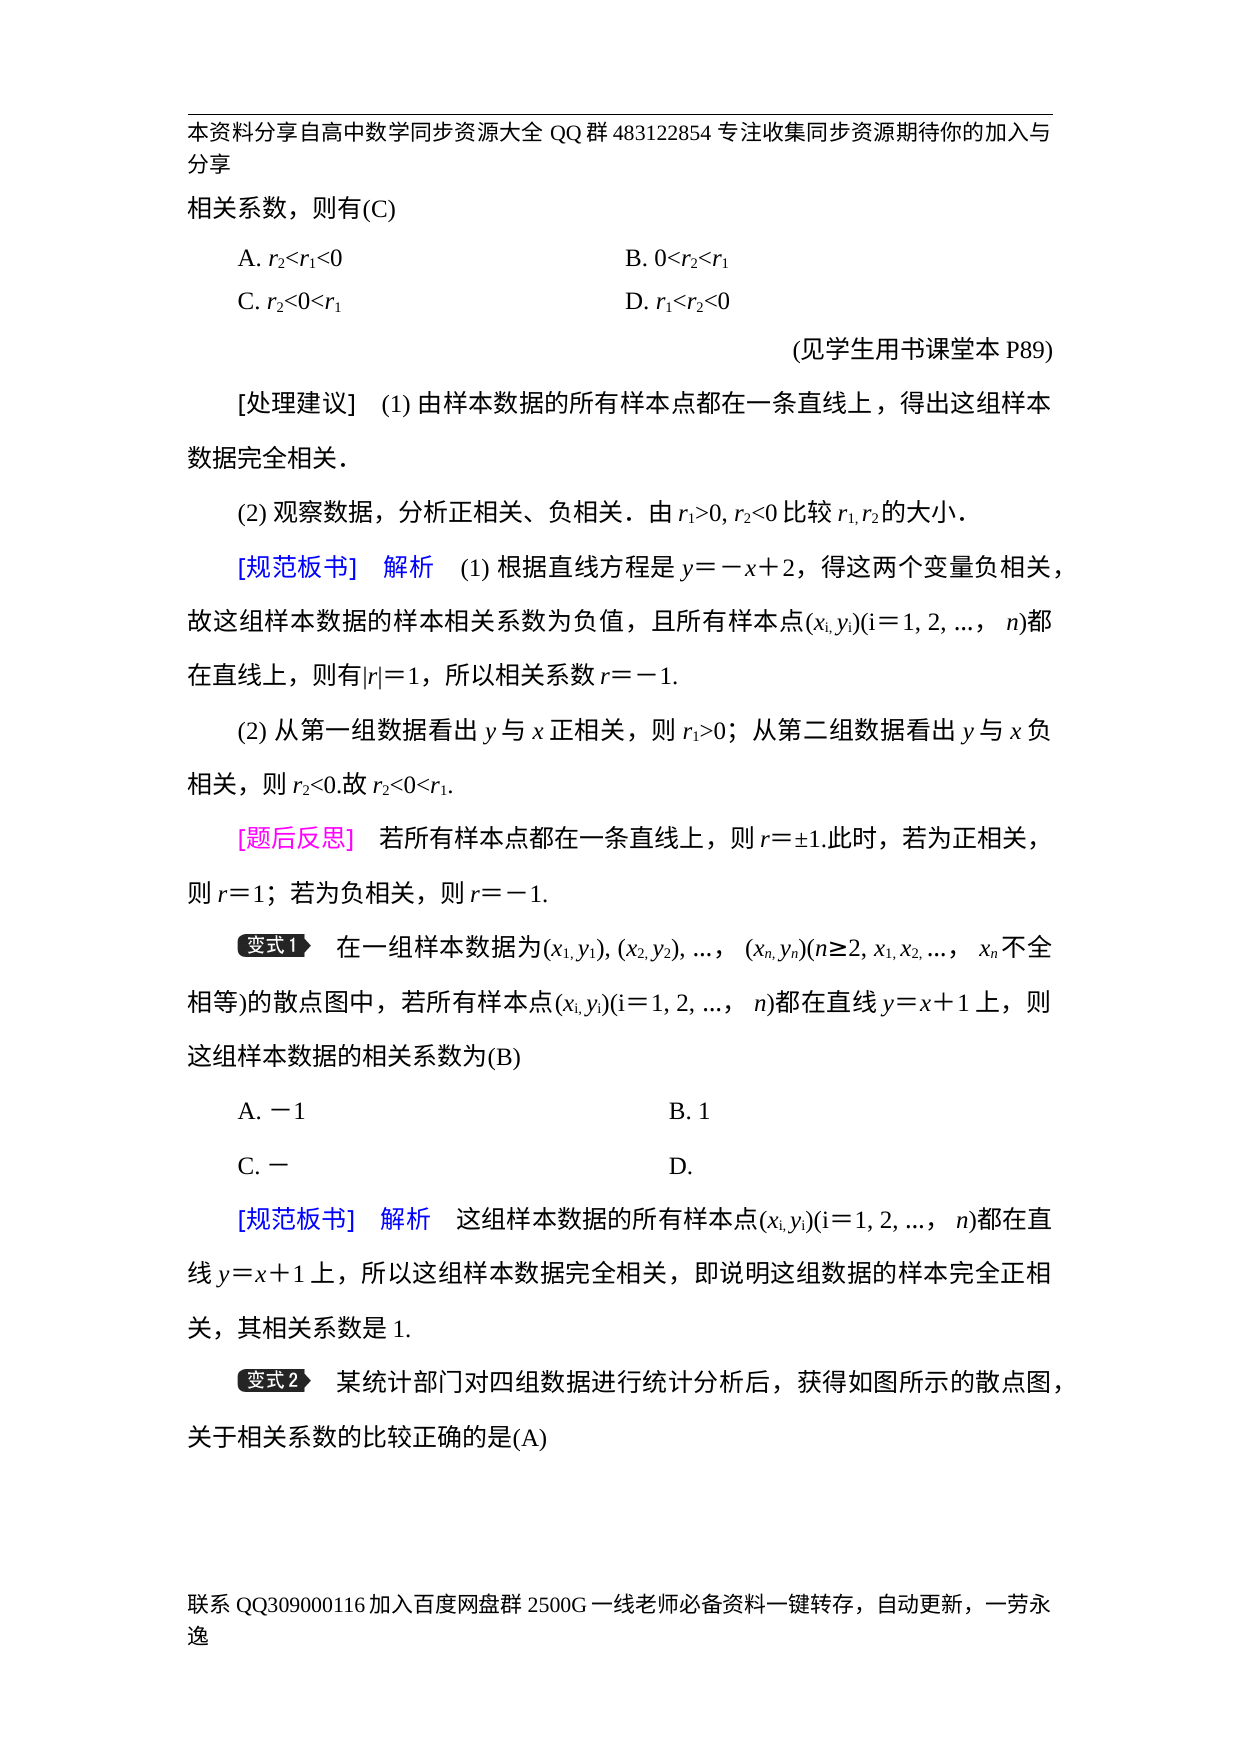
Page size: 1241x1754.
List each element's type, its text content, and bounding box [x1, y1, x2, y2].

text C. － D. [187, 1145, 1053, 1181]
text (2) 观察数据，分析正相关、负相关．由r1>0, r2<0比较r1, r2的大小． [187, 493, 1053, 529]
text A. －1 B. 1 [187, 1091, 1053, 1127]
text A. r2<r1<0 B. 0<r2<r1 [187, 243, 1053, 272]
picture [237, 1369, 311, 1392]
text C. r2<0<r1 D. r1<r2<0 [187, 286, 1053, 315]
text 在一组样本数据为(x1, y1), (x2, y2), …， (xn, yn)(n≥2, x1, x2, …， xn不全相等)的散点图中，若所有样本点(xi, yi)(i＝1, 2, …， n)都在直线y＝x＋1上，则这组样本数据的相关系数为(B) [187, 928, 1053, 1073]
picture [237, 934, 311, 957]
text [题后反思] 若所有样本点都在一条直线上，则r＝±1.此时，若为正相关，则r＝1；若为负相关，则r＝－1. [187, 819, 1053, 909]
text [规范板书] 解析 这组样本数据的所有样本点(xi, yi)(i＝1, 2, …， n)都在直线y＝x＋1上，所以这组样本数据完全相关，即说明这组数据的样本完全正相关，其相关系数是1. [187, 1199, 1053, 1344]
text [187, 189, 1053, 225]
text [规范板书] 解析 (1) 根据直线方程是y＝－x＋2，得这两个变量负相关，故这组样本数据的样本相关系数为负值，且所有样本点(xi, yi)(i＝1, 2, …， n)都在直线上，则有|r|＝1，所以相关系数r＝－1. [187, 547, 1053, 692]
text (2) 从第一组数据看出y与x正相关，则r1>0；从第二组数据看出y与x负相关，则r2<0.故r2<0<r1. [187, 710, 1053, 801]
text (见学生用书课堂本P89) [187, 329, 1053, 366]
text [处理建议] (1) 由样本数据的所有样本点都在一条直线上，得出这组样本数据完全相关． [187, 384, 1053, 474]
text 某统计部门对四组数据进行统计分析后，获得如图所示的散点图，关于相关系数的比较正确的是(A) [187, 1363, 1053, 1453]
